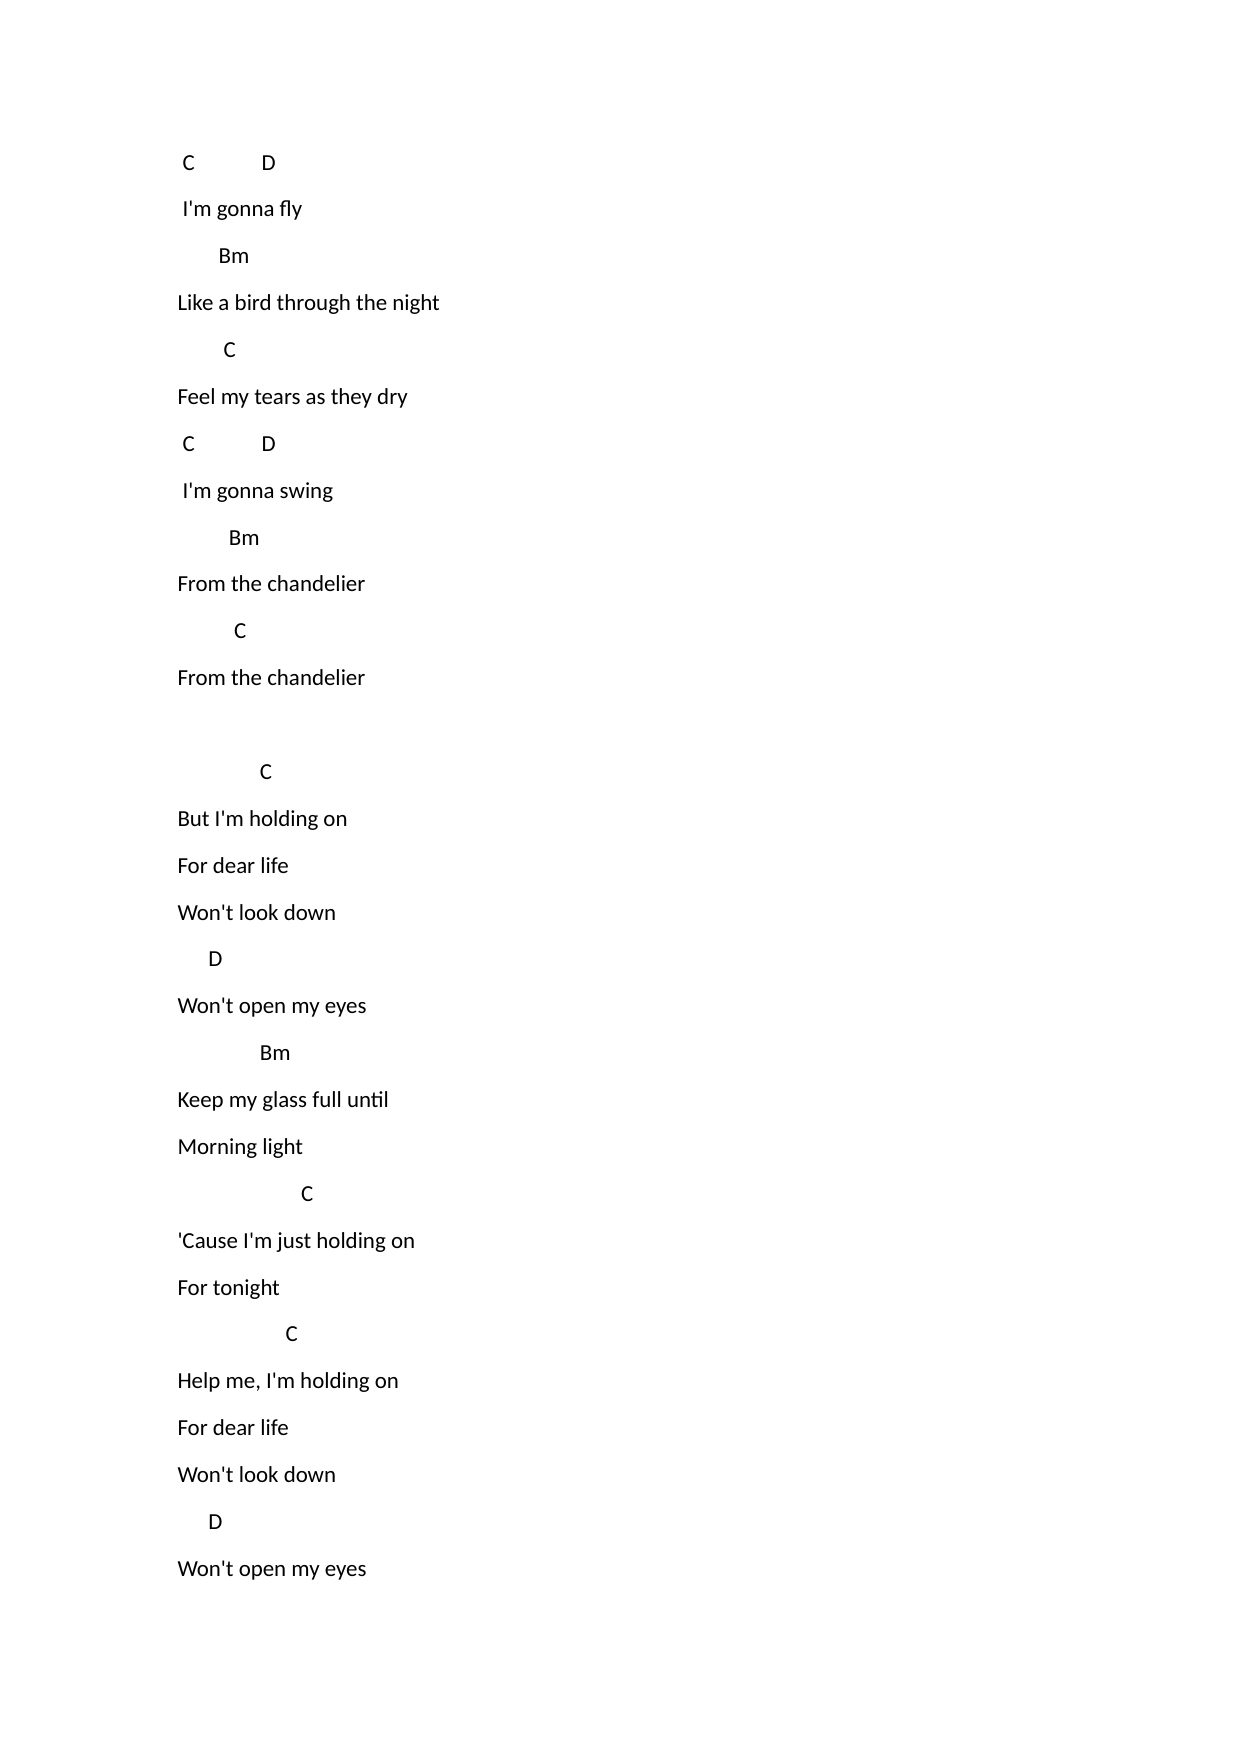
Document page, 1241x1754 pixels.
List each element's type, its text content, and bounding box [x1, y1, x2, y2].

text From the chandelier [177, 663, 1063, 691]
text Bm [177, 1038, 1063, 1066]
text Morning light [177, 1132, 1063, 1160]
text Like a bird through the night [177, 288, 1063, 316]
text But I'm holding on [177, 804, 1063, 832]
text Won't look down [177, 898, 1063, 926]
text From the chandelier [177, 569, 1063, 597]
text D [177, 1507, 1063, 1535]
text For dear life [177, 851, 1063, 879]
text C [177, 1319, 1063, 1347]
text C [177, 335, 1063, 363]
text For dear life [177, 1413, 1063, 1441]
text Help me, I'm holding on [177, 1366, 1063, 1394]
text Won't look down [177, 1460, 1063, 1488]
text C D [177, 429, 1063, 457]
text For tonight [177, 1273, 1063, 1301]
text C [177, 616, 1063, 644]
text Feel my tears as they dry [177, 382, 1063, 410]
text Won't open my eyes [177, 1554, 1063, 1582]
text 'Cause I'm just holding on [177, 1226, 1063, 1254]
text I'm gonna swing [177, 476, 1063, 504]
text C D [177, 148, 1063, 176]
text I'm gonna fly [177, 194, 1063, 222]
text D [177, 944, 1063, 972]
text Won't open my eyes [177, 991, 1063, 1019]
text Keep my glass full until [177, 1085, 1063, 1113]
text C [177, 1179, 1063, 1207]
text Bm [177, 523, 1063, 551]
text C [177, 757, 1063, 785]
text Bm [177, 241, 1063, 269]
